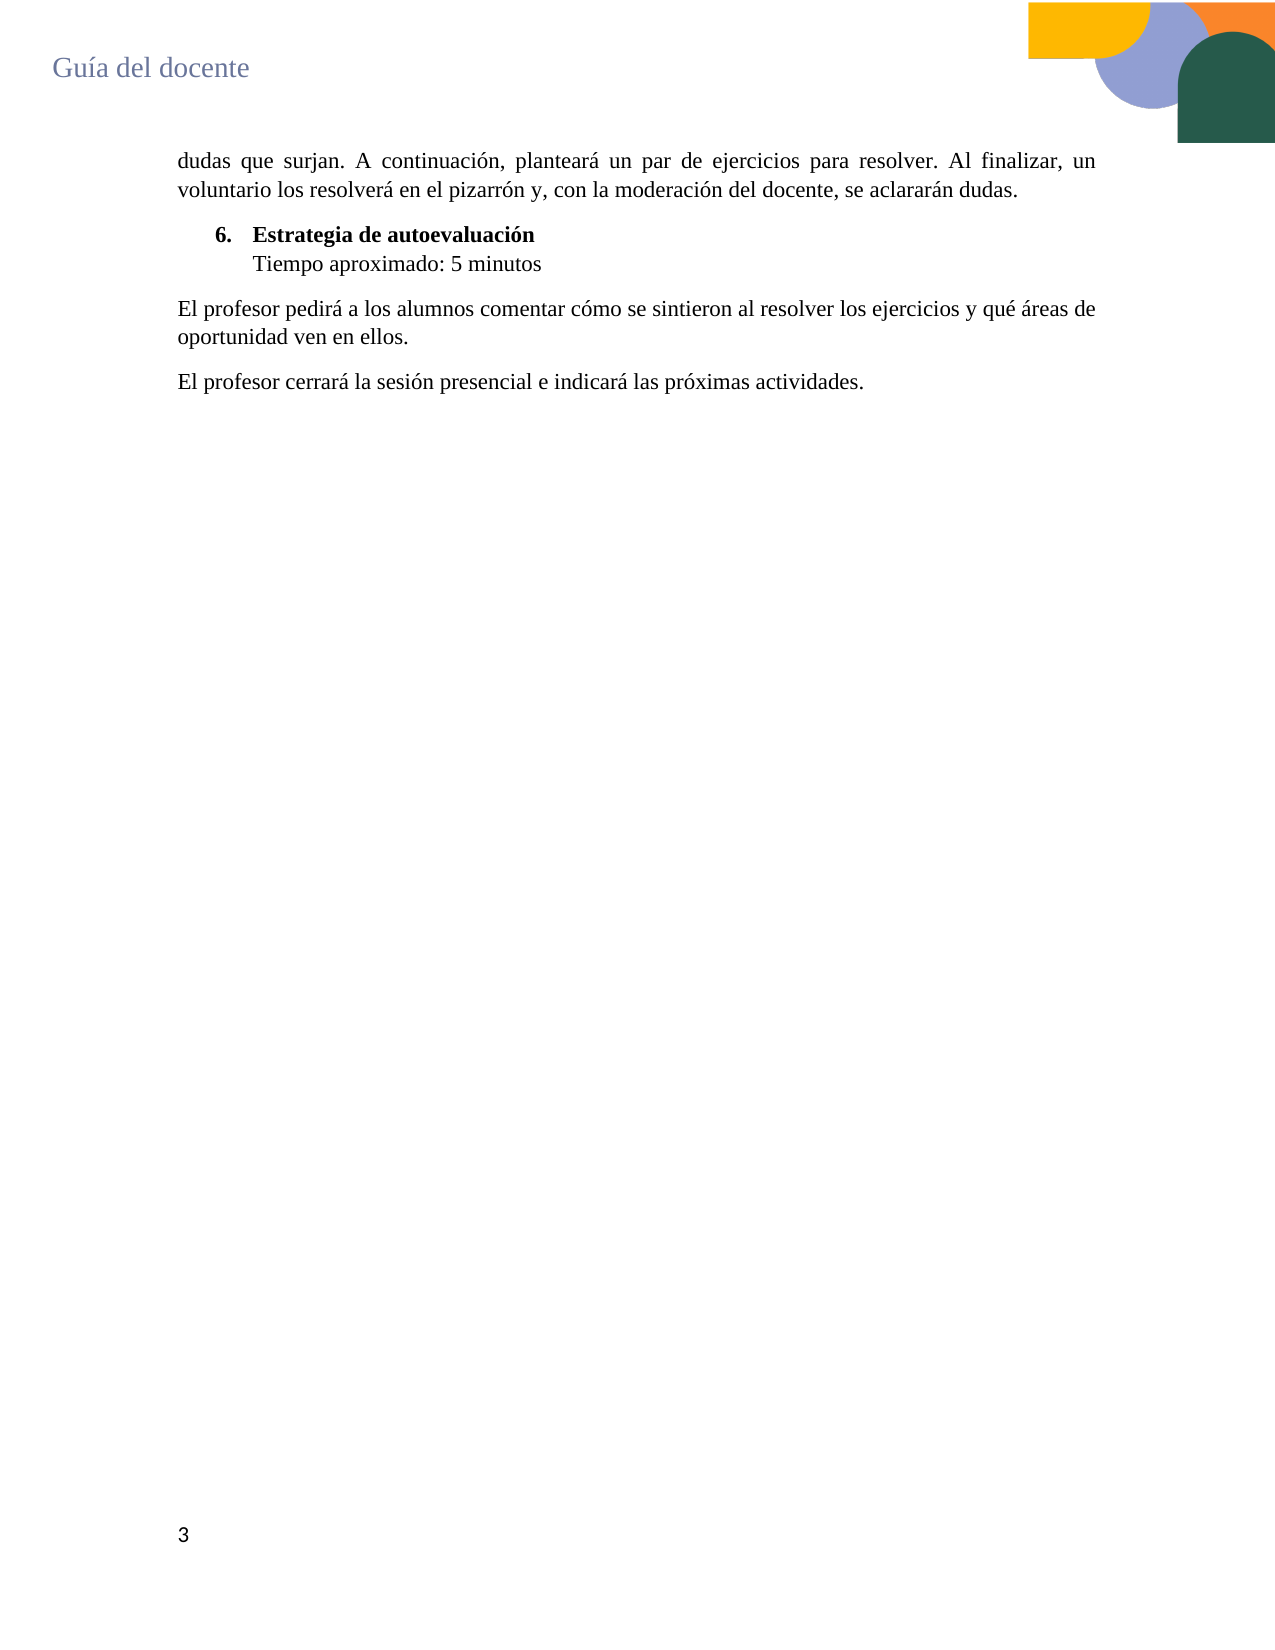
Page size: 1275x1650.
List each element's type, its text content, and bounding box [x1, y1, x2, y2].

list Tiempo aproximado: 5 minutos [252, 249, 1098, 276]
text El profesor pedirá a los alumnos comentar cómo se sintieron al resolver los ejercicios y qué áreas de oportunidad ven en ellos. [177, 295, 1098, 349]
picture [1029, 3, 1275, 143]
list Estrategia de autoevaluación [215, 221, 1098, 247]
text El profesor cerrará la sesión presencial e indicará las próximas actividades. [177, 368, 1098, 394]
